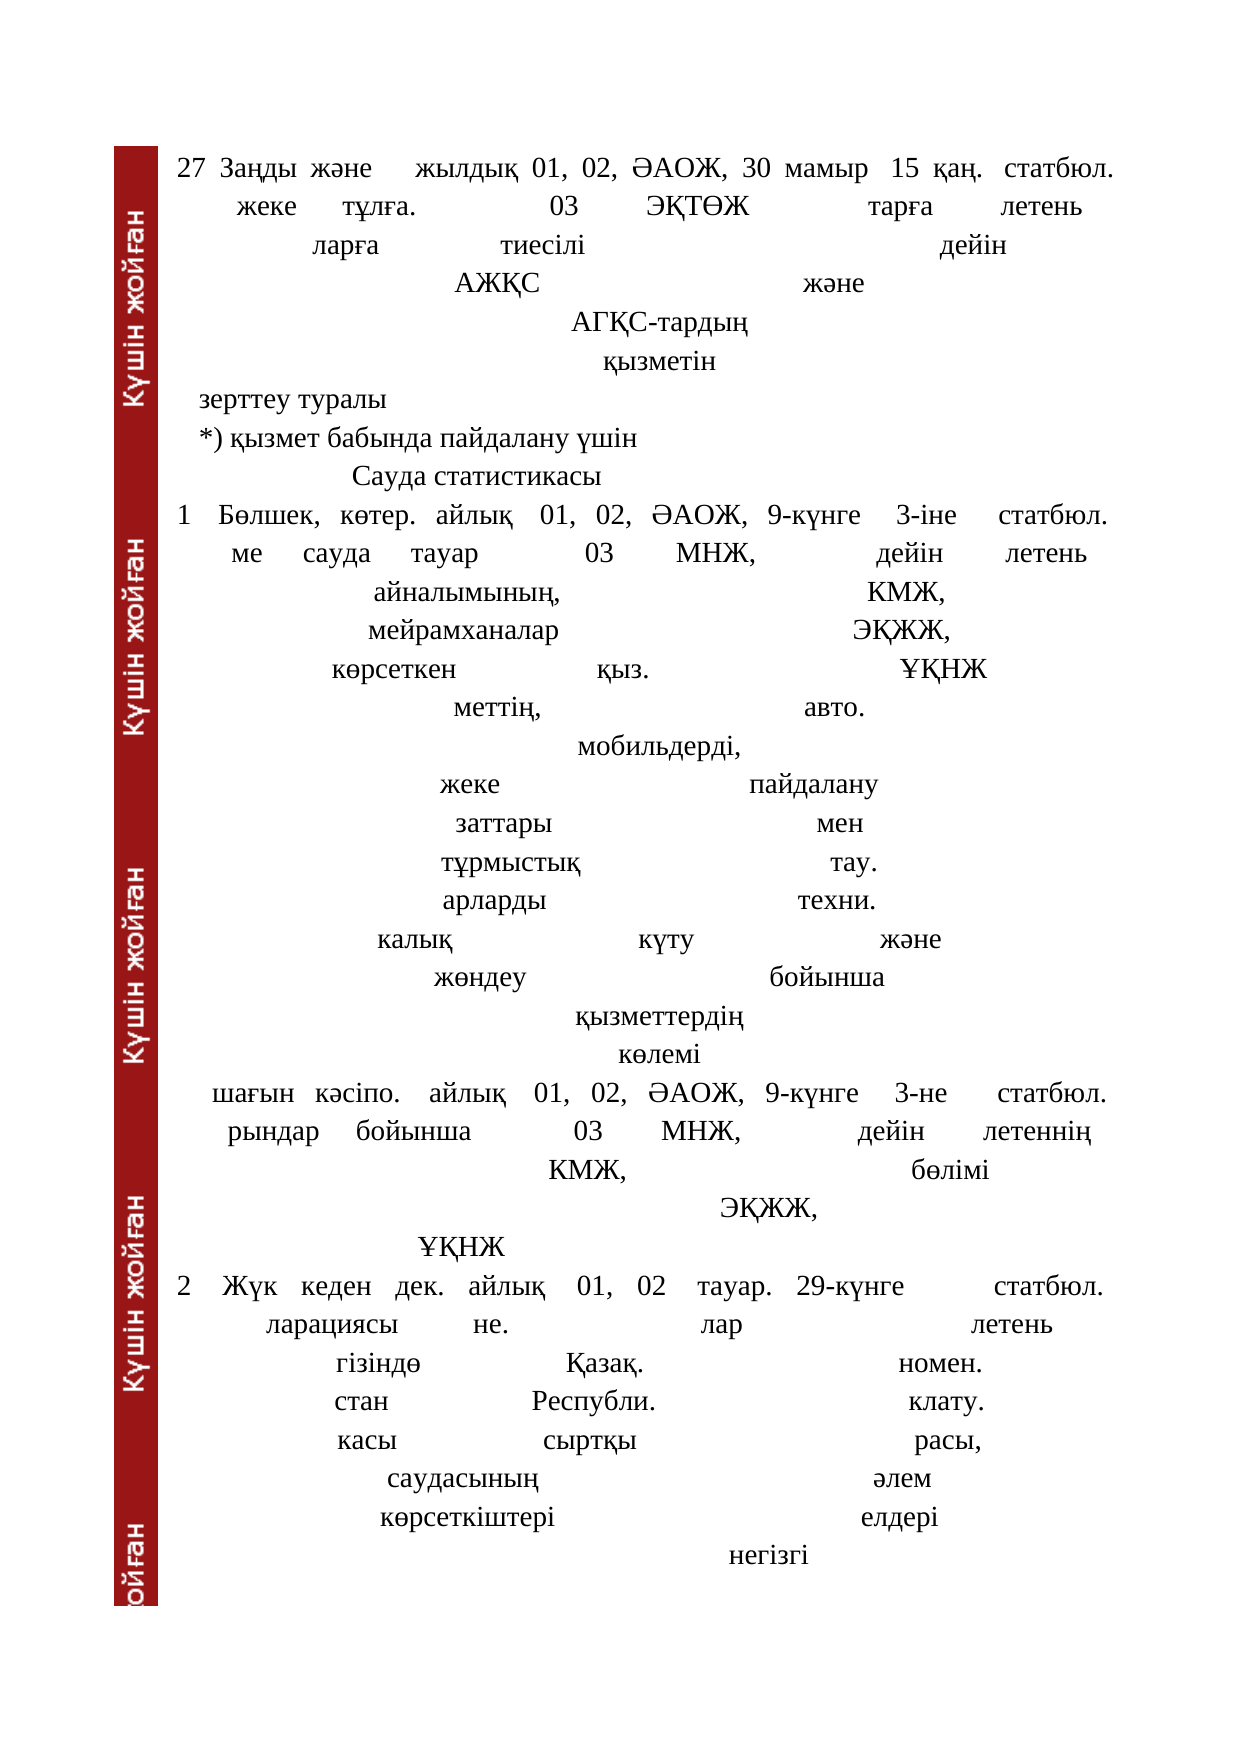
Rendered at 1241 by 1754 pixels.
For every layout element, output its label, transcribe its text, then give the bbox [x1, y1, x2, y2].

text 1 Бөлшек, көтер. айлық 01, 02, ӘАОЖ, 9-күнге 3-іне статбюл. ме сауда тауар 03 МНЖ, дейін летень айналымының, КМЖ, мейрамханалар ЭҚЖЖ, көрсеткен қыз. ҰҚНЖ меттің, авто. мобильдерді, жеке пайдалану заттары мен тұрмыстық тау. арларды техни. калық күту және жөндеу бойынша қызметтердің көлемі шағын кәсіпо. айлық 01, 02, ӘАОЖ, 9-күнге 3-не статбюл. рындар бойынша 03 МНЖ, дейін летеннің КМЖ, бөлімі ЭҚЖЖ, ҰҚНЖ [112, 497, 1128, 1263]
picture [114, 492, 158, 497]
text 27 Заңды және жылдық 01, 02, ӘАОЖ, 30 мамыр 15 қаң. статбюл. жеке тұлға. 03 ЭҚТӨЖ тарға летень ларға тиесiлi дейін АЖҚС және АГҚС-тардың қызметiн зерттеу туралы [112, 150, 1128, 415]
picture [114, 453, 158, 458]
picture [114, 146, 158, 150]
picture [114, 1571, 158, 1606]
text Сауда статистикасы [112, 458, 1128, 492]
picture [114, 415, 158, 420]
picture [114, 1263, 158, 1268]
text *) қызмет бабында пайдалану үшiн [112, 420, 1128, 453]
